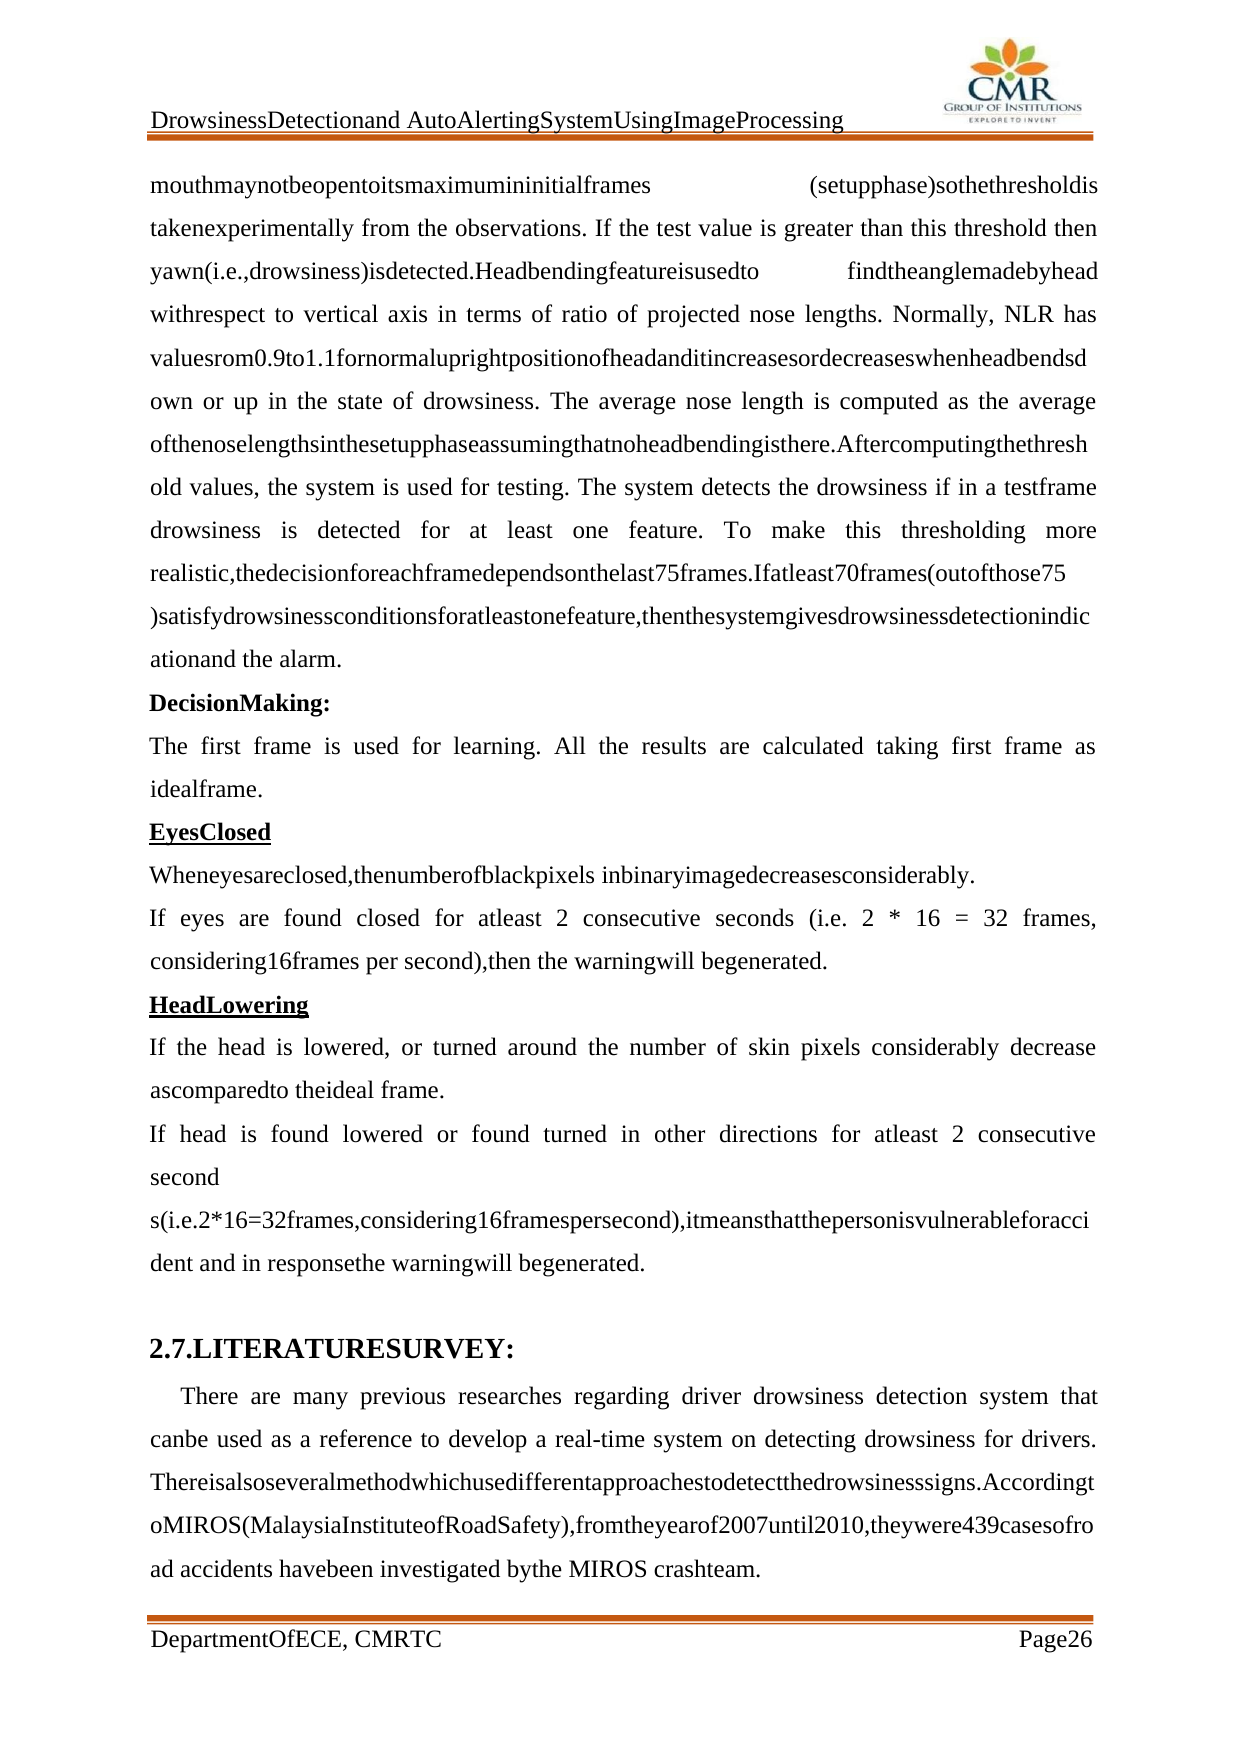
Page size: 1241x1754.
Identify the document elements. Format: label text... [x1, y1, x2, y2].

text If head is found lowered or found turned in other directions for atleast 2 consecutive seconds(i.e.2*16=32frames,considering16framespersecond),itmeansthatthepersonisvulnerableforaccident and in responsethe warningwill begenerated. [149, 1119, 1098, 1277]
text There are many previous researches regarding driver drowsiness detection system that canbe used as a reference to develop a real-time system on detecting drowsiness for drivers. Thereisalsoseveralmethodwhichusedifferentapproachestodetectthedrowsinesssigns.AccordingtoMIROS(MalaysiaInstituteofRoadSafety),fromtheyearof2007until2010,theywere439casesofroad accidents havebeen investigated bythe MIROS crashteam. [150, 1381, 1099, 1582]
text If eyes are found closed for atleast 2 consecutive seconds (i.e. 2 * 16 = 32 frames, considering16frames per second),then the warningwill begenerated. [149, 903, 1098, 975]
text HeadLowering [149, 990, 1161, 1019]
subtitle 2.7.LITERATURESURVEY: [149, 1331, 1161, 1365]
text The first frame is used for learning. All the results are calculated taking first frame as idealframe. [149, 731, 1097, 803]
text Wheneyesareclosed,thenumberofblackpixels inbinaryimagedecreasesconsiderably. [149, 860, 1161, 889]
subtitle DecisionMaking: [149, 688, 1161, 717]
text If the head is lowered, or turned around the number of skin pixels considerably decrease ascomparedto theideal frame. [149, 1032, 1098, 1104]
text mouthmaynotbeopentoitsmaximumininitialframes (setupphase)sothethresholdis takenexperimentally from the observations. If the test value is greater than this threshold then yawn(i.e.,drowsiness)isdetected.Headbendingfeatureisusedto findtheanglemadebyhead withrespect to vertical axis in terms of ratio of projected nose lengths. Normally, NLR has valuesrom0.9to1.1fornormaluprightpositionofheadanditincreasesordecreaseswhenheadbendsdown or up in the state of drowsiness. The average nose length is computed as the average ofthenoselengthsinthesetupphaseassumingthatnoheadbendingisthere.Aftercomputingthethreshold values, the system is used for testing. The system detects the drowsiness if in a testframe drowsiness is detected for at least one feature. To make this thresholding more realistic,thedecisionforeachframedependsonthelast75frames.Ifatleast70frames(outofthose75)satisfydrowsinessconditionsforatleastonefeature,thenthesystemgivesdrowsinessdetectionindicationand the alarm. [150, 170, 1098, 673]
text EyesClosed [149, 817, 1161, 846]
picture [942, 37, 1082, 124]
